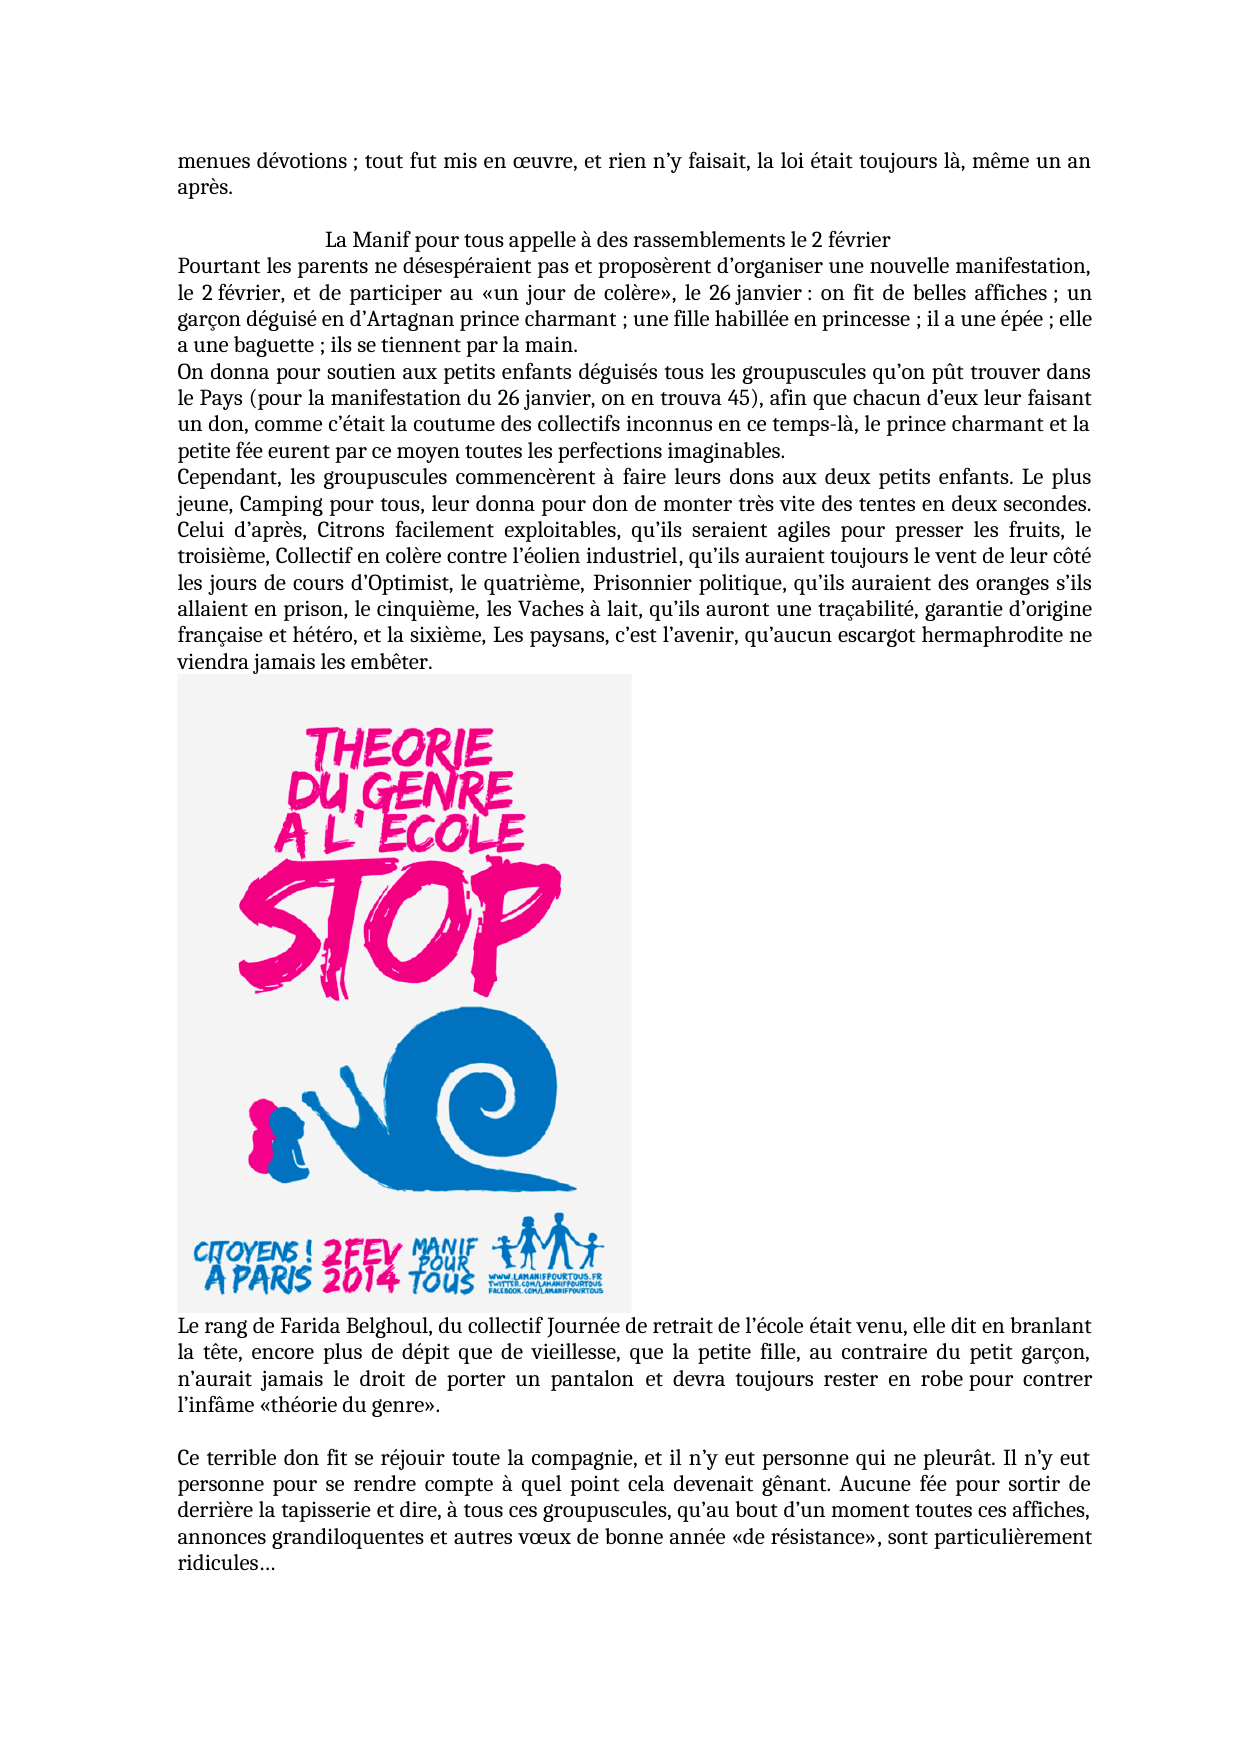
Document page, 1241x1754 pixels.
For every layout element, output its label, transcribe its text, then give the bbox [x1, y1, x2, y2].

text Cependant, les groupuscules commencèrent à faire leurs dons aux deux petits enfants. Le plus jeune, Camping pour tous, leur donna pour don de monter très vite des tentes en deux secondes. Celui d’après, Citrons facilement exploitables, qu’ils seraient agiles pour presser les fruits, le troisième, Collectif en colère contre l’éolien industriel, qu’ils auraient toujours le vent de leur côté les jours de cours d’Optimist, le quatrième, Prisonnier politique, qu’ils auraient des oranges s’ils allaient en prison, le cinquième, les Vaches à lait, qu’ils auront une traçabilité, garantie d’origine française et hétéro, et la sixième, Les paysans, c’est l’avenir, qu’aucun escargot hermaphrodite ne viendra jamais les embêter. [177, 464, 1092, 675]
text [177, 148, 1092, 200]
picture [177, 674, 632, 1313]
text Pourtant les parents ne désespéraient pas et proposèrent d’organiser une nouvelle manifestation, le 2 février, et de participer au «un jour de colère», le 26 janvier : on fit de belles affiches ; un garçon déguisé en d’Artagnan prince charmant ; une fille habillée en princesse ; il a une épée ; elle a une baguette ; ils se tiennent par la main. [177, 253, 1092, 358]
text La Manif pour tous appelle à des rassemblements le 2 février [177, 227, 1092, 253]
text Le rang de Farida Belghoul, du collectif Journée de retrait de l’école était venu, elle dit en branlant la tête, encore plus de dépit que de vieillesse, que la petite fille, au contraire du petit garçon, n’aurait jamais le droit de porter un pantalon et devra toujours rester en robe pour contrer l’infâme «théorie du genre». [177, 1313, 1092, 1418]
text Ce terrible don fit se réjouir toute la compagnie, et il n’y eut personne qui ne pleurât. Il n’y eut personne pour se rendre compte à quel point cela devenait gênant. Aucune fée pour sortir de derrière la tapisserie et dire, à tous ces groupuscules, qu’au bout d’un moment toutes ces affiches, annonces grandiloquentes et autres vœux de bonne année «de résistance», sont particulièrement ridicules… [177, 1444, 1092, 1576]
text On donna pour soutien aux petits enfants déguisés tous les groupuscules qu’on pût trouver dans le Pays (pour la manifestation du 26 janvier, on en trouva 45), afin que chacun d’eux leur faisant un don, comme c’était la coutume des collectifs inconnus en ce temps-là, le prince charmant et la petite fée eurent par ce moyen toutes les perfections imaginables. [177, 358, 1092, 464]
